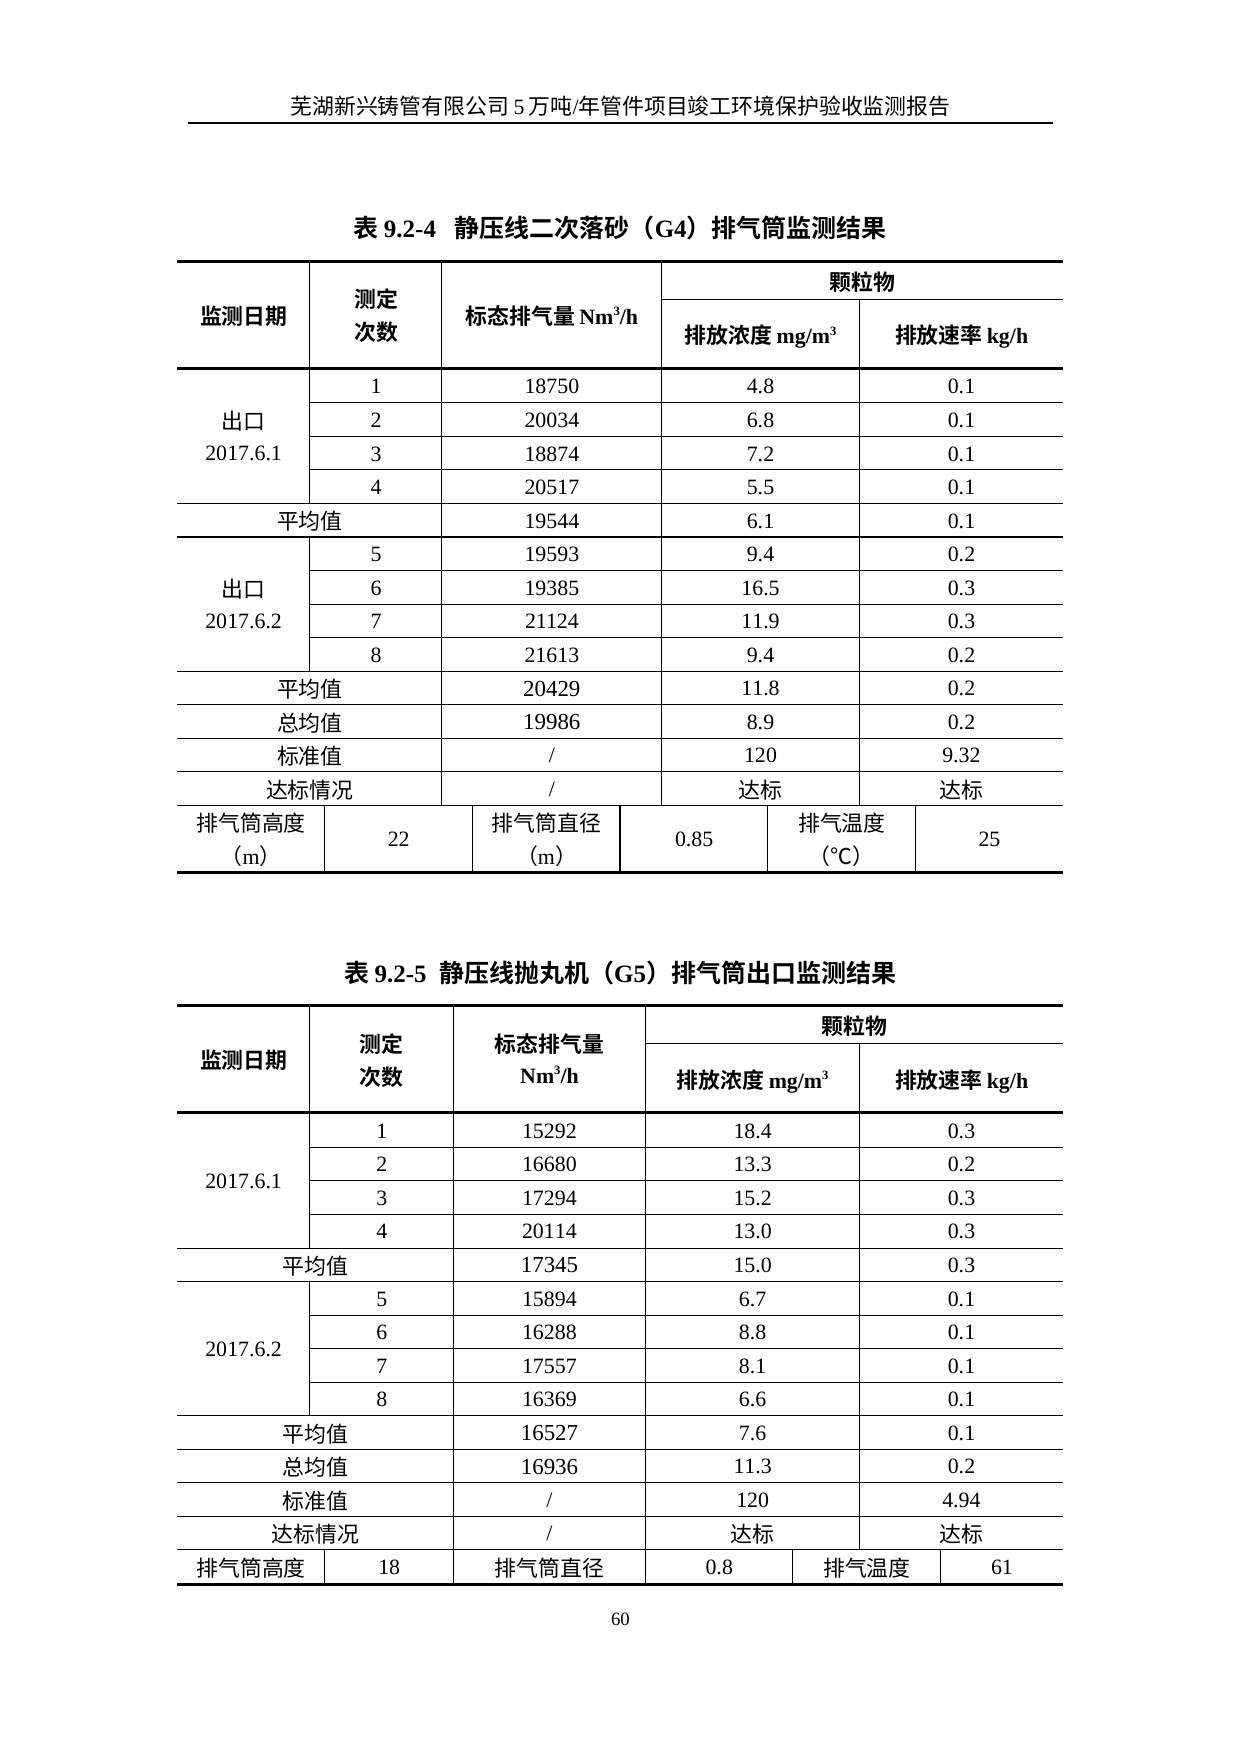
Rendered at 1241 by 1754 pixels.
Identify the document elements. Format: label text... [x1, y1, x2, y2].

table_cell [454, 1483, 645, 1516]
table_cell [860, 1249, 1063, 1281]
table_cell 19385 [442, 571, 661, 603]
table_cell 16.5 [662, 571, 859, 603]
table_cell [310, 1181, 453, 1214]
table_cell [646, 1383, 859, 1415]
table_cell 20034 [442, 403, 661, 436]
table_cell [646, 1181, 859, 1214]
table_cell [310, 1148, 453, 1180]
table_cell 出口 2017.6.1 [177, 370, 309, 503]
table_cell 0.1 [860, 470, 1063, 503]
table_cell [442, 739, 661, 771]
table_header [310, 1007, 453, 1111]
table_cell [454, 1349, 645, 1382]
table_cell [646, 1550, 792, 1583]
table_cell 11.9 [662, 605, 859, 637]
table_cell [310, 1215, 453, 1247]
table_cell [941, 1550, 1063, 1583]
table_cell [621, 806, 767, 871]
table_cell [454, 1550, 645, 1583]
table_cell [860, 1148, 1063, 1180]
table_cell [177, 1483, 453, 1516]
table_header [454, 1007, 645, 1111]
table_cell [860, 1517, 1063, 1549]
table_cell 5.5 [662, 470, 859, 503]
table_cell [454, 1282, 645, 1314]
table_cell 4.8 [662, 370, 859, 402]
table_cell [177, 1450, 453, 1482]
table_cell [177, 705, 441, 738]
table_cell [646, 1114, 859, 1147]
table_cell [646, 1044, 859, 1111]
table_cell 20517 [442, 470, 661, 503]
table_cell 9.4 [662, 538, 859, 570]
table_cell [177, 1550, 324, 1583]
table_header 监测日期 [177, 263, 309, 367]
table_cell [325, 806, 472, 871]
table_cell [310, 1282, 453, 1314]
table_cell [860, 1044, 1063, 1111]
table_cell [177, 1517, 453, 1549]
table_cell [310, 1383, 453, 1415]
table_cell 1 [310, 370, 441, 402]
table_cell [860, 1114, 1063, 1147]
table_cell 19593 [442, 538, 661, 570]
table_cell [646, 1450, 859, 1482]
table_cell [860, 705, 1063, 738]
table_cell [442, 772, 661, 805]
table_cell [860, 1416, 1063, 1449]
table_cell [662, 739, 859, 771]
table_cell 5 [310, 538, 441, 570]
table_cell 7.2 [662, 437, 859, 469]
table_header 测定 次数 [310, 263, 441, 367]
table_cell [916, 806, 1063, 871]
table_cell 0.3 [860, 605, 1063, 637]
table_cell 6 [310, 571, 441, 603]
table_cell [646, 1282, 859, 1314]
table_cell 排放浓度mg/m3 [662, 300, 859, 367]
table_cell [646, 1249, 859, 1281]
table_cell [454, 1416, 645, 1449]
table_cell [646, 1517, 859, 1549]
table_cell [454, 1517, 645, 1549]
table_header 标态排气量Nm3/h [442, 263, 661, 367]
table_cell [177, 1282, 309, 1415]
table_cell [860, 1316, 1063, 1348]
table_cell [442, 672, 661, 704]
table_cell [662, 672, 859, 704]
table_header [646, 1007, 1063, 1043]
table_cell 0.2 [860, 538, 1063, 570]
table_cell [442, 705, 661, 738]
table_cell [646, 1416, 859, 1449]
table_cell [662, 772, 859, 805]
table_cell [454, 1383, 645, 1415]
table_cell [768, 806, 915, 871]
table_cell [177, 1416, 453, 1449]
table_cell 18874 [442, 437, 661, 469]
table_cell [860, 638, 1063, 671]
table_cell 出口 2017.6.2 [177, 538, 309, 671]
table_cell 0.1 [860, 504, 1063, 536]
table_cell 平均值 [177, 504, 441, 536]
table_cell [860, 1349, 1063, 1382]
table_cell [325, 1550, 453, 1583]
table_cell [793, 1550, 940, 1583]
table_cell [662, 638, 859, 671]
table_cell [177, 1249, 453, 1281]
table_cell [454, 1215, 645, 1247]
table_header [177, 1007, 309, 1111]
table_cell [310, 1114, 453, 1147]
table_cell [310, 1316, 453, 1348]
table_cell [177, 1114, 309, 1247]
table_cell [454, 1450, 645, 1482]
table_cell 0.1 [860, 370, 1063, 402]
text 表9.2-5 静压线抛丸机（G5）排气筒出口监测结果 [187, 939, 1053, 1004]
table_cell 3 [310, 437, 441, 469]
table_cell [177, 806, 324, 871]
table_cell 6.1 [662, 504, 859, 536]
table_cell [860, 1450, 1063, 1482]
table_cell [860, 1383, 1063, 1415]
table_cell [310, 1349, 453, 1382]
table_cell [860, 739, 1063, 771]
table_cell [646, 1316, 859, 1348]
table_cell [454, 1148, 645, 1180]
table_cell 0.1 [860, 437, 1063, 469]
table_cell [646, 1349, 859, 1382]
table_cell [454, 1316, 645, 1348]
table_cell 2 [310, 403, 441, 436]
table_cell 7 [310, 605, 441, 637]
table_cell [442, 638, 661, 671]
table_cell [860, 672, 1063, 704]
table_cell 18750 [442, 370, 661, 402]
text 表9.2-4 静压线二次落砂（G4）排气筒监测结果 [187, 194, 1053, 259]
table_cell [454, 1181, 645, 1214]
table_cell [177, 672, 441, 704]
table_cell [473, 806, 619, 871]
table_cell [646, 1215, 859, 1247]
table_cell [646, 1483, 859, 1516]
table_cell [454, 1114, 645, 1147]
table_cell 19544 [442, 504, 661, 536]
table_cell 排放速率kg/h [860, 300, 1063, 367]
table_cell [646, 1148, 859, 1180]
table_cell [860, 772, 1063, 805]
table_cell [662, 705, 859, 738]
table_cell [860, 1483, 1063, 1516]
table_cell 21124 [442, 605, 661, 637]
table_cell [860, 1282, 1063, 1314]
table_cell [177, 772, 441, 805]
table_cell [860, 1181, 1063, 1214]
table_cell 0.1 [860, 403, 1063, 436]
table_cell 0.3 [860, 571, 1063, 603]
table_header 颗粒物 [662, 263, 1063, 298]
table_cell 6.8 [662, 403, 859, 436]
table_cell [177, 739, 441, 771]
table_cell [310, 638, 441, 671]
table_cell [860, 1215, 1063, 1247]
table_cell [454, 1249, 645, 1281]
table_cell 4 [310, 470, 441, 503]
